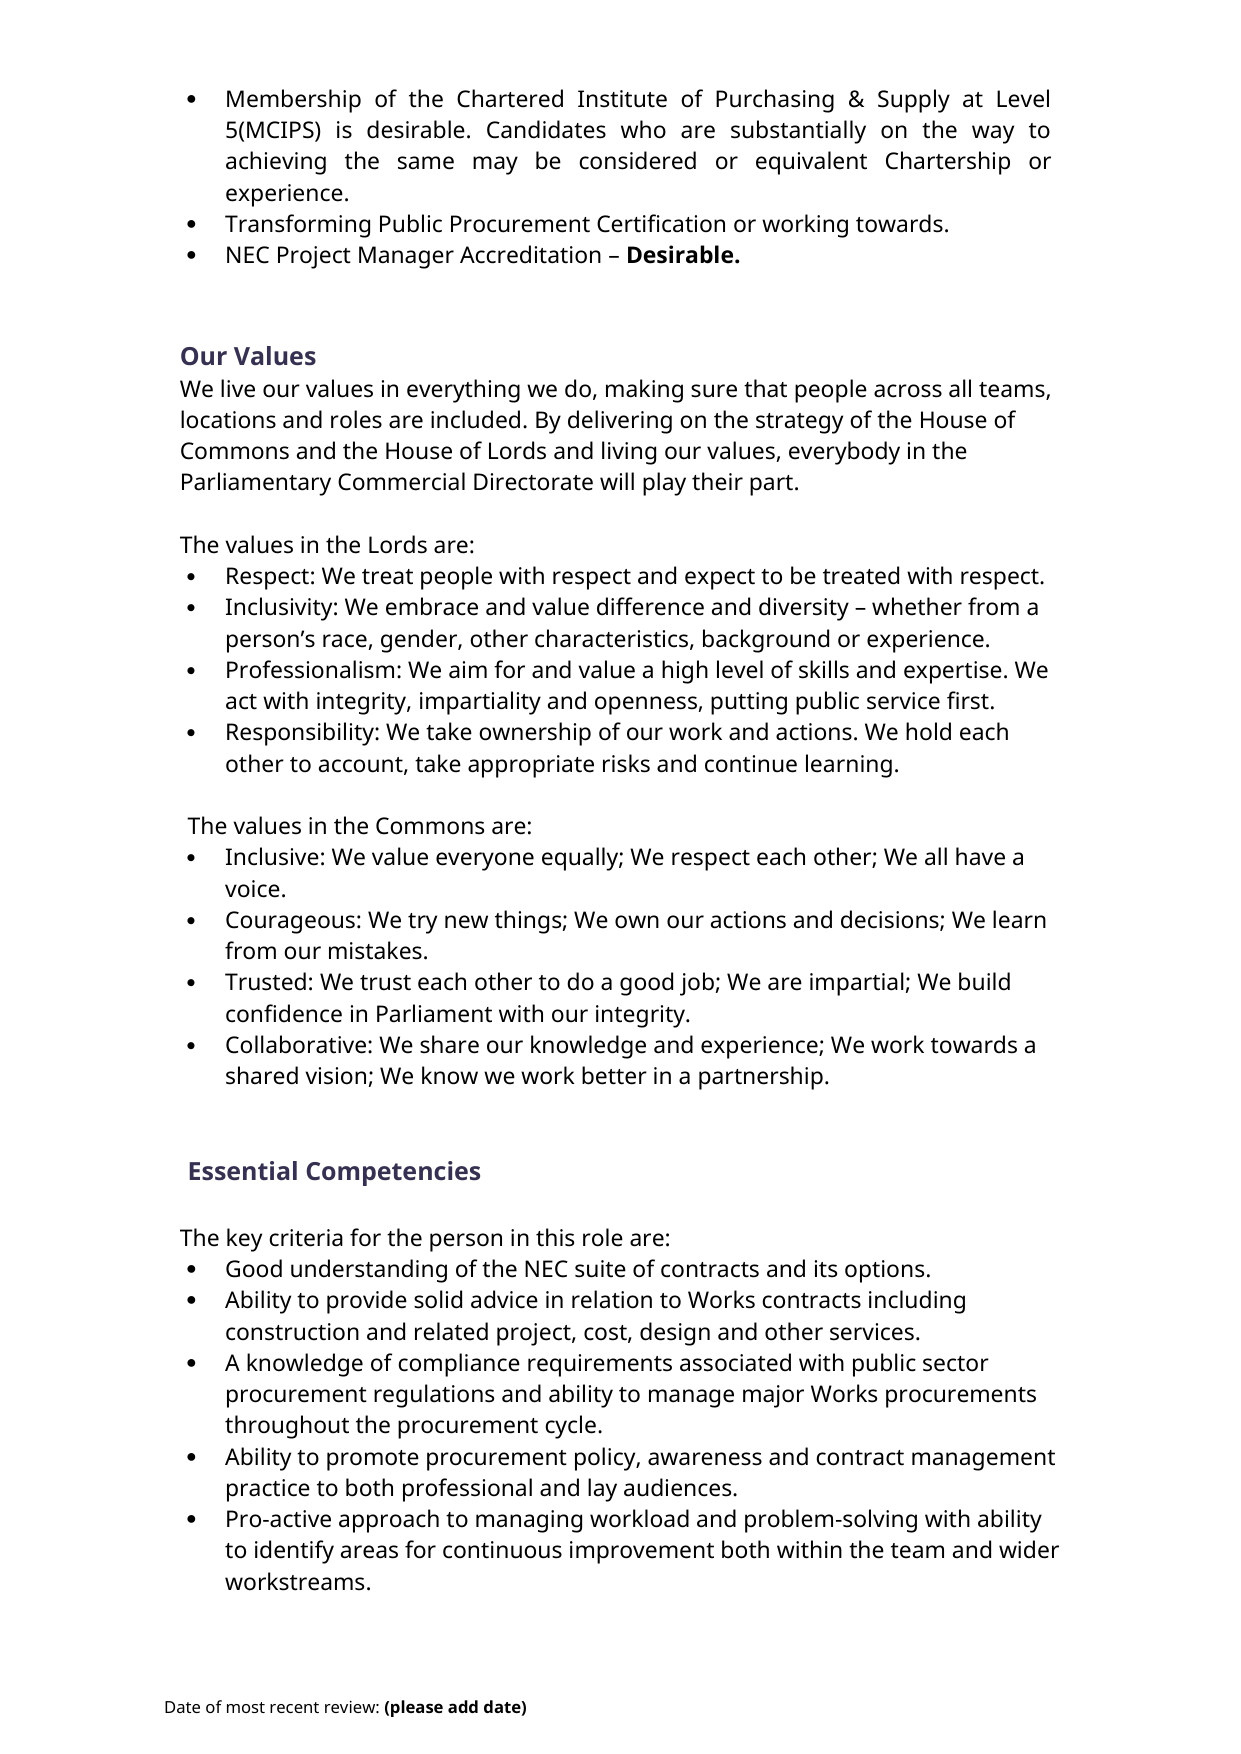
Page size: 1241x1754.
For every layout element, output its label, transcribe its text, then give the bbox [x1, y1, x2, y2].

list Respect: We treat people with respect and expect to be treated with respect. [187, 560, 1062, 591]
text The values in the Lords are: [179, 529, 1097, 560]
text The values in the Commons are: [187, 810, 1062, 841]
text We live our values in everything we do, making sure that people across all teams, locations and roles are included. By delivering on the strategy of the House of Commons and the House of Lords and living our values, everybody in the Parliamentary Commercial Directorate will play their part. [179, 372, 1097, 497]
list Good understanding of the NEC suite of contracts and its options. [187, 1253, 1062, 1284]
list Ability to provide solid advice in relation to Works contracts including construction and related project, cost, design and other services. [187, 1284, 1062, 1347]
list Membership of the Chartered Institute of Purchasing & Supply at Level 5(MCIPS) is desirable. Candidates who are substantially on the way to achieving the same may be considered or equivalent Chartership or experience. [187, 83, 1052, 208]
text Our Values [179, 338, 1097, 372]
list Collaborative: We share our knowledge and experience; We work towards a shared vision; We know we work better in a partnership. [187, 1029, 1062, 1091]
list Transforming Public Procurement Certification or working towards. [187, 208, 1052, 239]
list Responsibility: We take ownership of our work and actions. We hold each other to account, take appropriate risks and continue learning. [187, 716, 1062, 779]
text Essential Competencies [187, 1154, 1062, 1188]
list Ability to promote procurement policy, awareness and contract management practice to both professional and lay audiences. [187, 1441, 1062, 1503]
list Inclusivity: We embrace and value difference and diversity – whether from a person’s race, gender, other characteristics, background or experience. [187, 591, 1062, 654]
list A knowledge of compliance requirements associated with public sector procurement regulations and ability to manage major Works procurements throughout the procurement cycle. [187, 1347, 1062, 1441]
list Trusted: We trust each other to do a good job; We are impartial; We build confidence in Parliament with our integrity. [187, 966, 1062, 1029]
list Pro-active approach to managing workload and problem-solving with ability to identify areas for continuous improvement both within the team and wider workstreams. [187, 1503, 1062, 1597]
list NEC Project Manager Accreditation – Desirable. [187, 239, 1052, 270]
list Courageous: We try new things; We own our actions and decisions; We learn from our mistakes. [187, 904, 1062, 966]
list Professionalism: We aim for and value a high level of skills and expertise. We act with integrity, impartiality and openness, putting public service first. [187, 654, 1062, 716]
text The key criteria for the person in this role are: [150, 1222, 1062, 1253]
list Inclusive: We value everyone equally; We respect each other; We all have a voice. [187, 841, 1062, 904]
